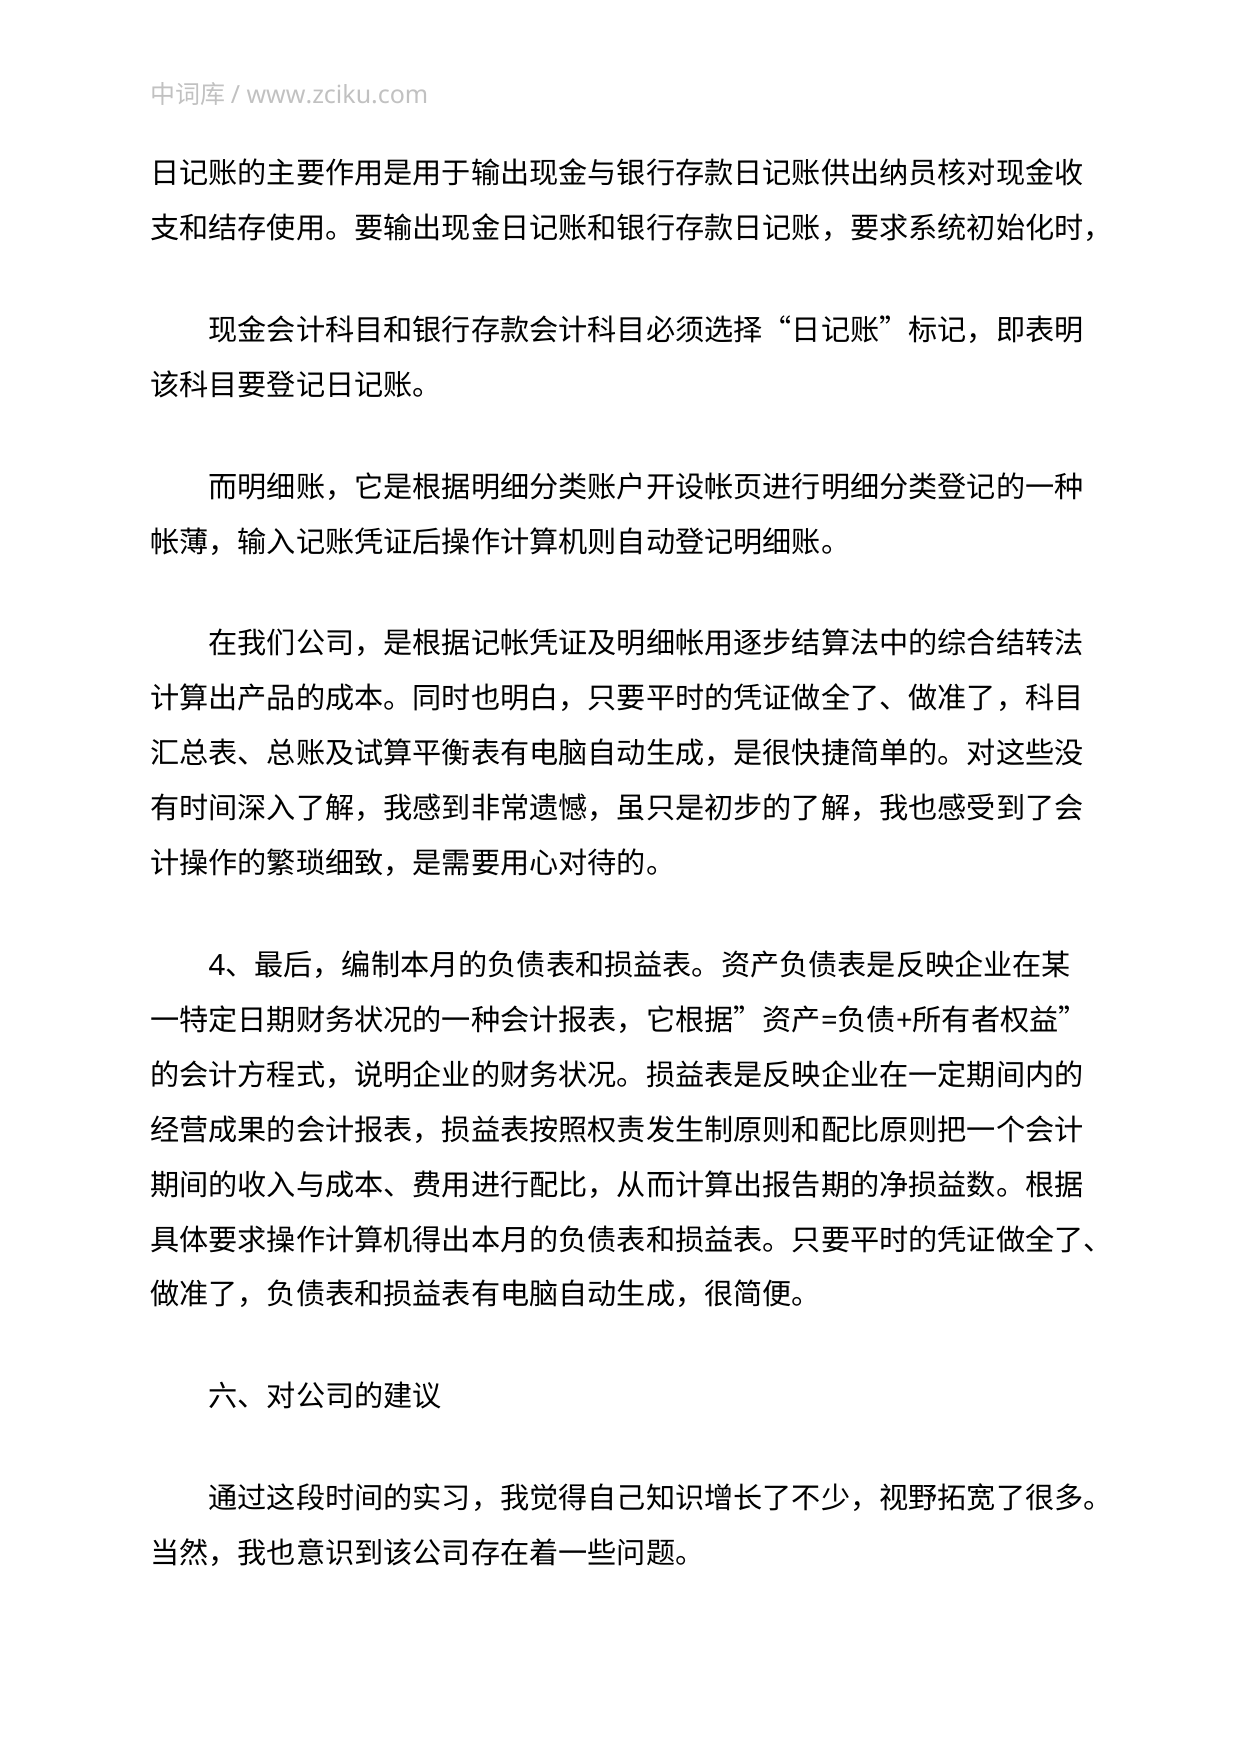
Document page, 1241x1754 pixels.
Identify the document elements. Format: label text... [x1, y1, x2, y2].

text 通过这段时间的实习，我觉得自己知识增长了不少，视野拓宽了很多。当然，我也意识到该公司存在着一些问题。 [150, 1474, 1090, 1572]
text 而明细账，它是根据明细分类账户开设帐页进行明细分类登记的一种帐薄，输入记账凭证后操作计算机则自动登记明细账。 [150, 463, 1090, 561]
text 六、对公司的建议 [150, 1373, 1090, 1415]
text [150, 150, 1090, 247]
text 在我们公司，是根据记帐凭证及明细帐用逐步结算法中的综合结转法计算出产品的成本。同时也明白，只要平时的凭证做全了、做准了，科目汇总表、总账及试算平衡表有电脑自动生成，是很快捷简单的。对这些没有时间深入了解，我感到非常遗憾，虽只是初步的了解，我也感受到了会计操作的繁琐细致，是需要用心对待的。 [150, 620, 1090, 882]
text 4、最后，编制本月的负债表和损益表。资产负债表是反映企业在某一特定日期财务状况的一种会计报表，它根据”资产=负债+所有者权益”的会计方程式，说明企业的财务状况。损益表是反映企业在一定期间内的经营成果的会计报表，损益表按照权责发生制原则和配比原则把一个会计期间的收入与成本、费用进行配比，从而计算出报告期的净损益数。根据具体要求操作计算机得出本月的负债表和损益表。只要平时的凭证做全了、做准了，负债表和损益表有电脑自动生成，很简便。 [150, 941, 1090, 1313]
text 现金会计科目和银行存款会计科目必须选择“日记账”标记，即表明该科目要登记日记账。 [150, 307, 1090, 404]
